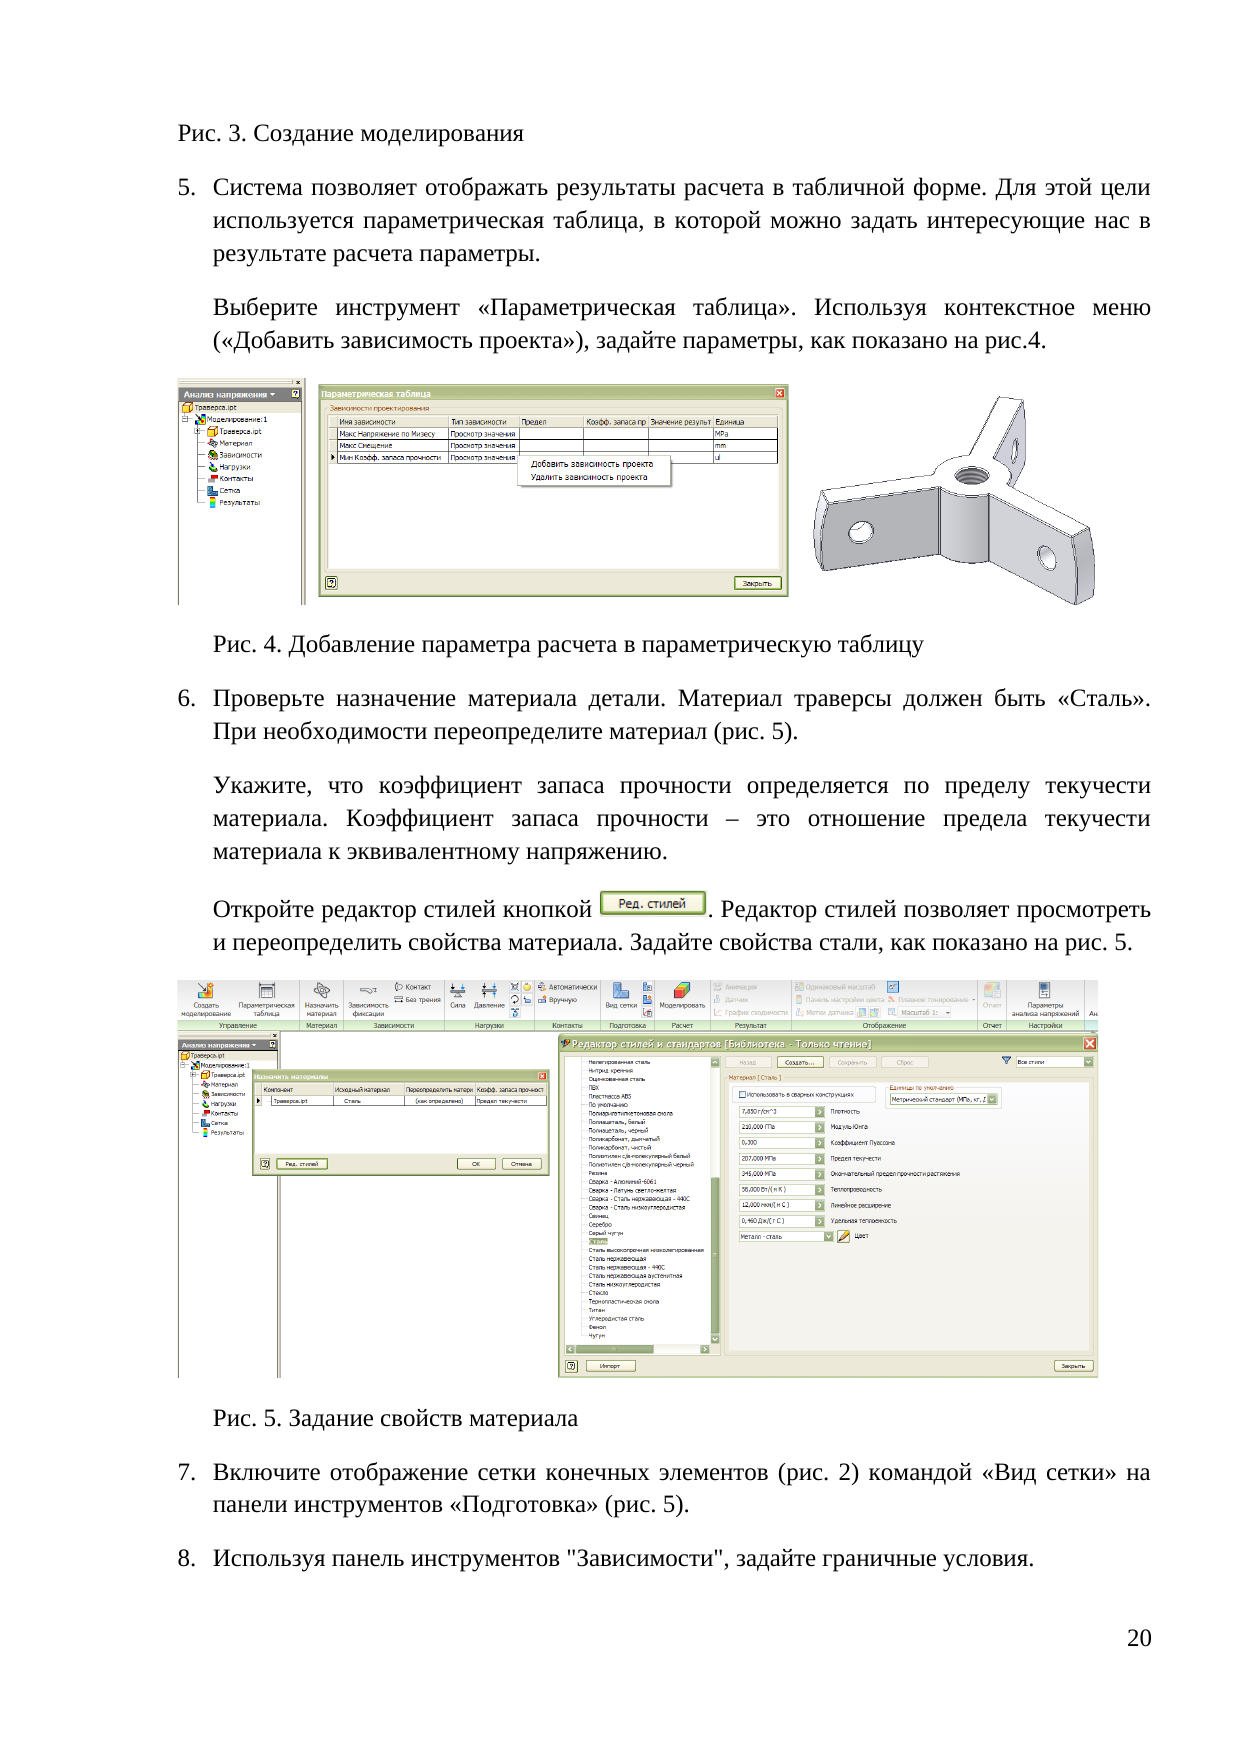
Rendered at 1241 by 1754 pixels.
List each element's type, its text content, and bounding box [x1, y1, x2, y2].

picture [177, 980, 1099, 1378]
list Используя панель инструментов "Зависимости", задайте граничные условия. [177, 1543, 1152, 1572]
text Рис. 4. Добавление параметра расчета в параметрическую таблицу [213, 629, 1152, 658]
list Проверьте назначение материала детали. Материал траверсы должен быть «Сталь». При необходимости переопределите материал (рис. 5). [177, 683, 1152, 745]
list Система позволяет отображать результаты расчета в табличной форме. Для этой цели используется параметрическая таблица, в которой можно задать интересующие нас в результате расчета параметры. [177, 172, 1152, 267]
text Укажите, что коэффициент запаса прочности определяется по пределу текучести материала. Коэффициент запаса прочности – это отношение предела текучести материала к эквивалентному напряжению. [213, 770, 1152, 865]
list Включите отображение сетки конечных элементов (рис. 2) командой «Вид сетки» на панели инструментов «Подготовка» (рис. 5). [177, 1457, 1152, 1518]
text Выберите инструмент «Параметрическая таблица». Используя контекстное меню («Добавить зависимость проекта»), задайте параметры, как показано на рис.4. [213, 292, 1152, 354]
picture [177, 378, 1098, 605]
text Откройте редактор стилей кнопкой . Редактор стилей позволяет просмотреть и переопределить свойства материала. Задайте свойства стали, как показано на рис. 5. [213, 890, 1152, 955]
picture [599, 890, 708, 917]
text Рис. 5. Задание свойств материала [213, 1403, 1152, 1431]
text Рис. 3. Создание моделирования [177, 118, 1152, 147]
